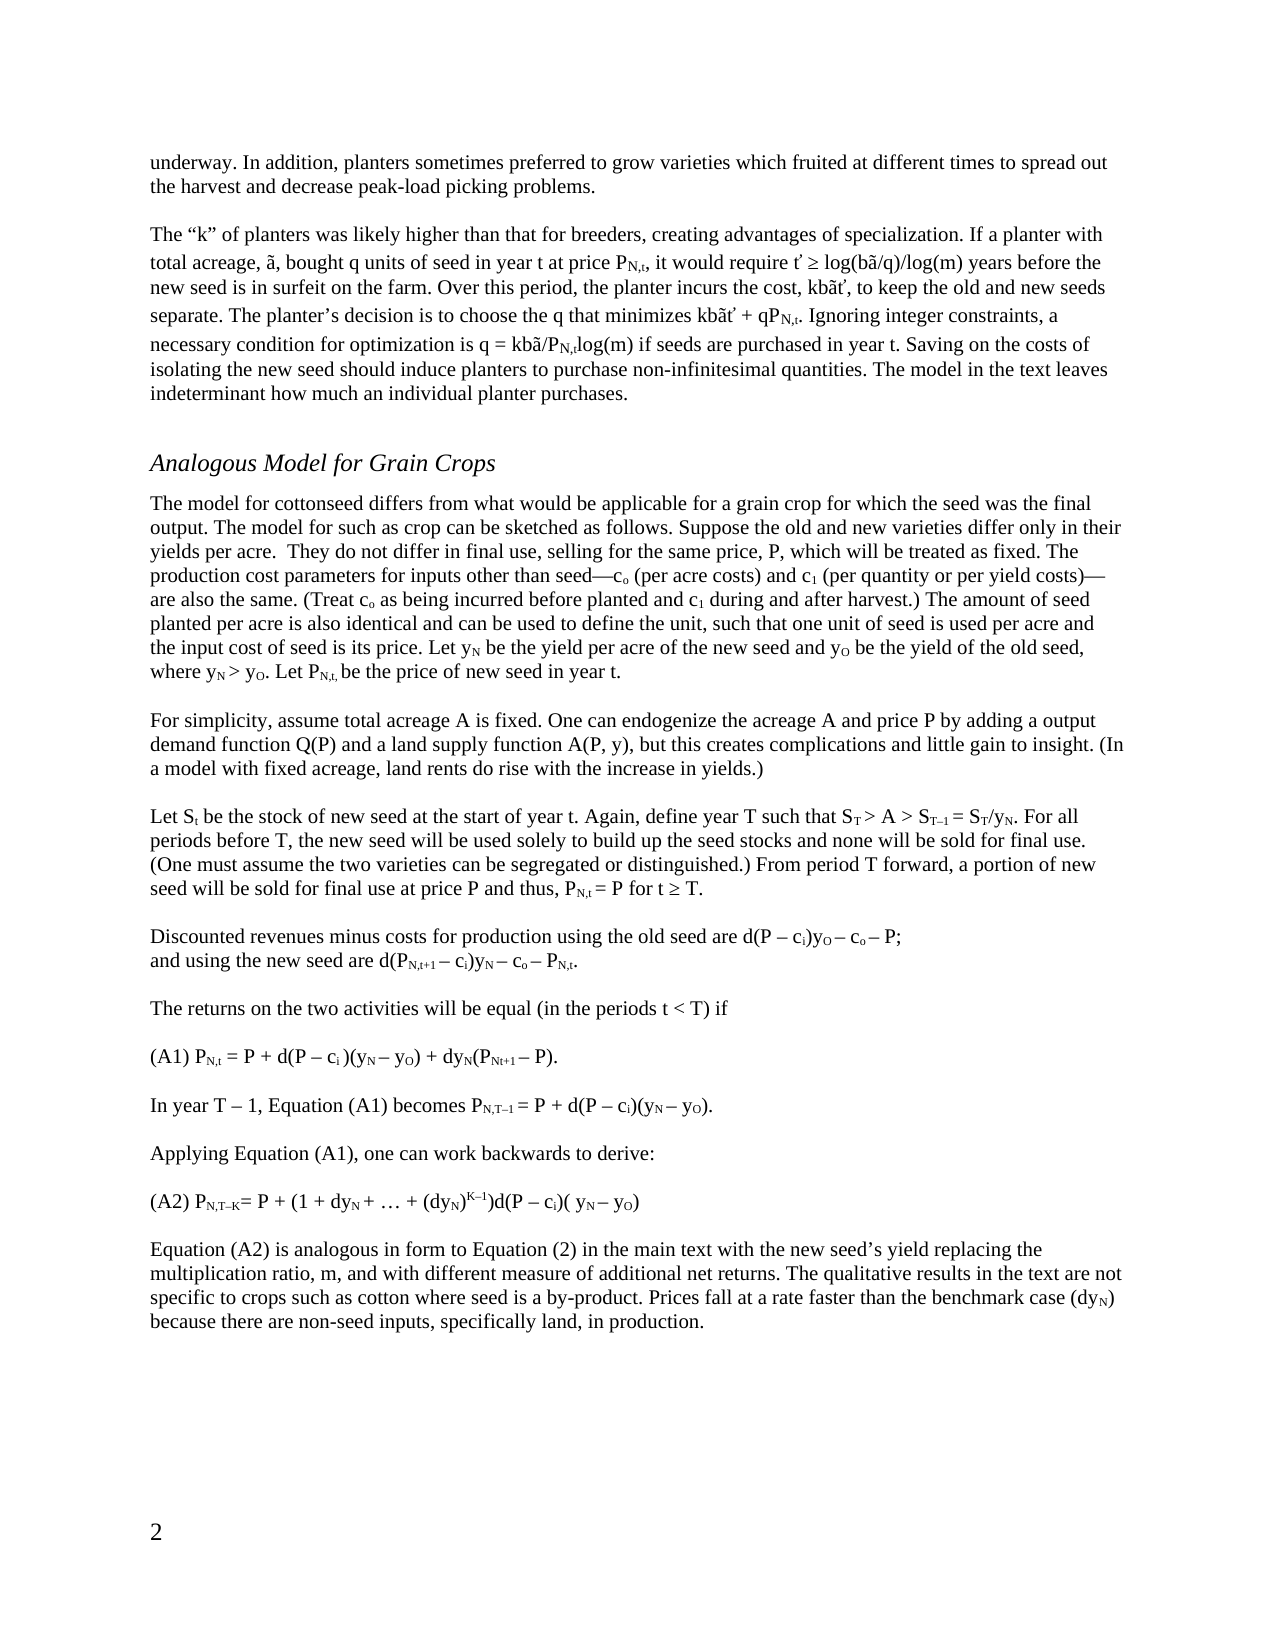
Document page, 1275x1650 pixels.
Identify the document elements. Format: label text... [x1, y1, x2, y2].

text The returns on the two activities will be equal (in the periods t < T) if [150, 996, 1125, 1020]
text Applying Equation (A1), one can work backwards to derive: [150, 1141, 1125, 1165]
text Analogous Model for Grain Crops [150, 448, 1125, 477]
text In year T – 1, Equation (A1) becomes PN,T–1 = P + d(P – ci)(yN – yO). [150, 1092, 1125, 1117]
text The model for cottonseed differs from what would be applicable for a grain crop for which the seed was the final output. The model for such as crop can be sketched as follows. Suppose the old and new varieties differ only in their yields per acre. They do not differ in final use, selling for the same price, P, which will be treated as fixed. The production cost parameters for inputs other than seed—co (per acre costs) and c1 (per quantity or per yield costs)—are also the same. (Treat co as being incurred before planted and c1 during and after harvest.) The amount of seed planted per acre is also identical and can be used to define the unit, such that one unit of seed is used per acre and the input cost of seed is its price. Let yN be the yield per acre of the new seed and yO be the yield of the old seed, where yN > yO. Let PN,t, be the price of new seed in year t. [150, 491, 1125, 683]
text (A1) PN,t = P + d(P – ci )(yN – yO) + dyN(PNt+1 – P). [150, 1044, 1125, 1068]
text Equation (A2) is analogous in form to Equation (2) in the main text with the new seed’s yield replacing the multiplication ratio, m, and with different measure of additional net returns. The qualitative results in the text are not specific to crops such as cotton where seed is a by-product. Prices fall at a rate faster than the benchmark case (dyN) because there are non-seed inputs, specifically land, in production. [150, 1237, 1125, 1333]
text (A2) PN,T–K= P + (1 + dyN + … + (dyN)K–1)d(P – ci)( yN – yO) [150, 1189, 1125, 1213]
text For simplicity, assume total acreage A is fixed. One can endogenize the acreage A and price P by adding a output demand function Q(P) and a land supply function A(P, y), but this creates complications and little gain to insight. (In a model with fixed acreage, land rents do rise with the increase in yields.) [150, 707, 1125, 780]
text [150, 150, 1125, 198]
text Let St be the stock of new seed at the start of year t. Again, define year T such that ST > A > ST–1 = ST/yN. For all periods before T, the new seed will be used solely to build up the seed stocks and none will be sold for final use. (One must assume the two varieties can be segregated or distinguished.) From period T forward, a portion of new seed will be sold for final use at price P and thus, PN,t = P for t ≥ T. [150, 804, 1125, 900]
text The “k” of planters was likely higher than that for breeders, creating advantages of specialization. If a planter with total acreage, ã, bought q units of seed in year t at price PN,t, it would require ť ≥ log(bã/q)/log(m) years before the new seed is in surfeit on the farm. Over this period, the planter incurs the cost, kbãť, to keep the old and new seeds separate. The planter’s decision is to choose the q that minimizes kbãť + qPN,t. Ignoring integer constraints, a necessary condition for optimization is q = kbã/PN,tlog(m) if seeds are purchased in year t. Saving on the costs of isolating the new seed should induce planters to purchase non-infinitesimal quantities. The model in the text leaves indeterminant how much an individual planter purchases. [150, 222, 1125, 405]
text Discounted revenues minus costs for production using the old seed are d(P – ci)yO – co – P; [150, 924, 1125, 948]
text and using the new seed are d(PN,t+1 – ci)yN – co – PN,t. [150, 948, 1125, 972]
